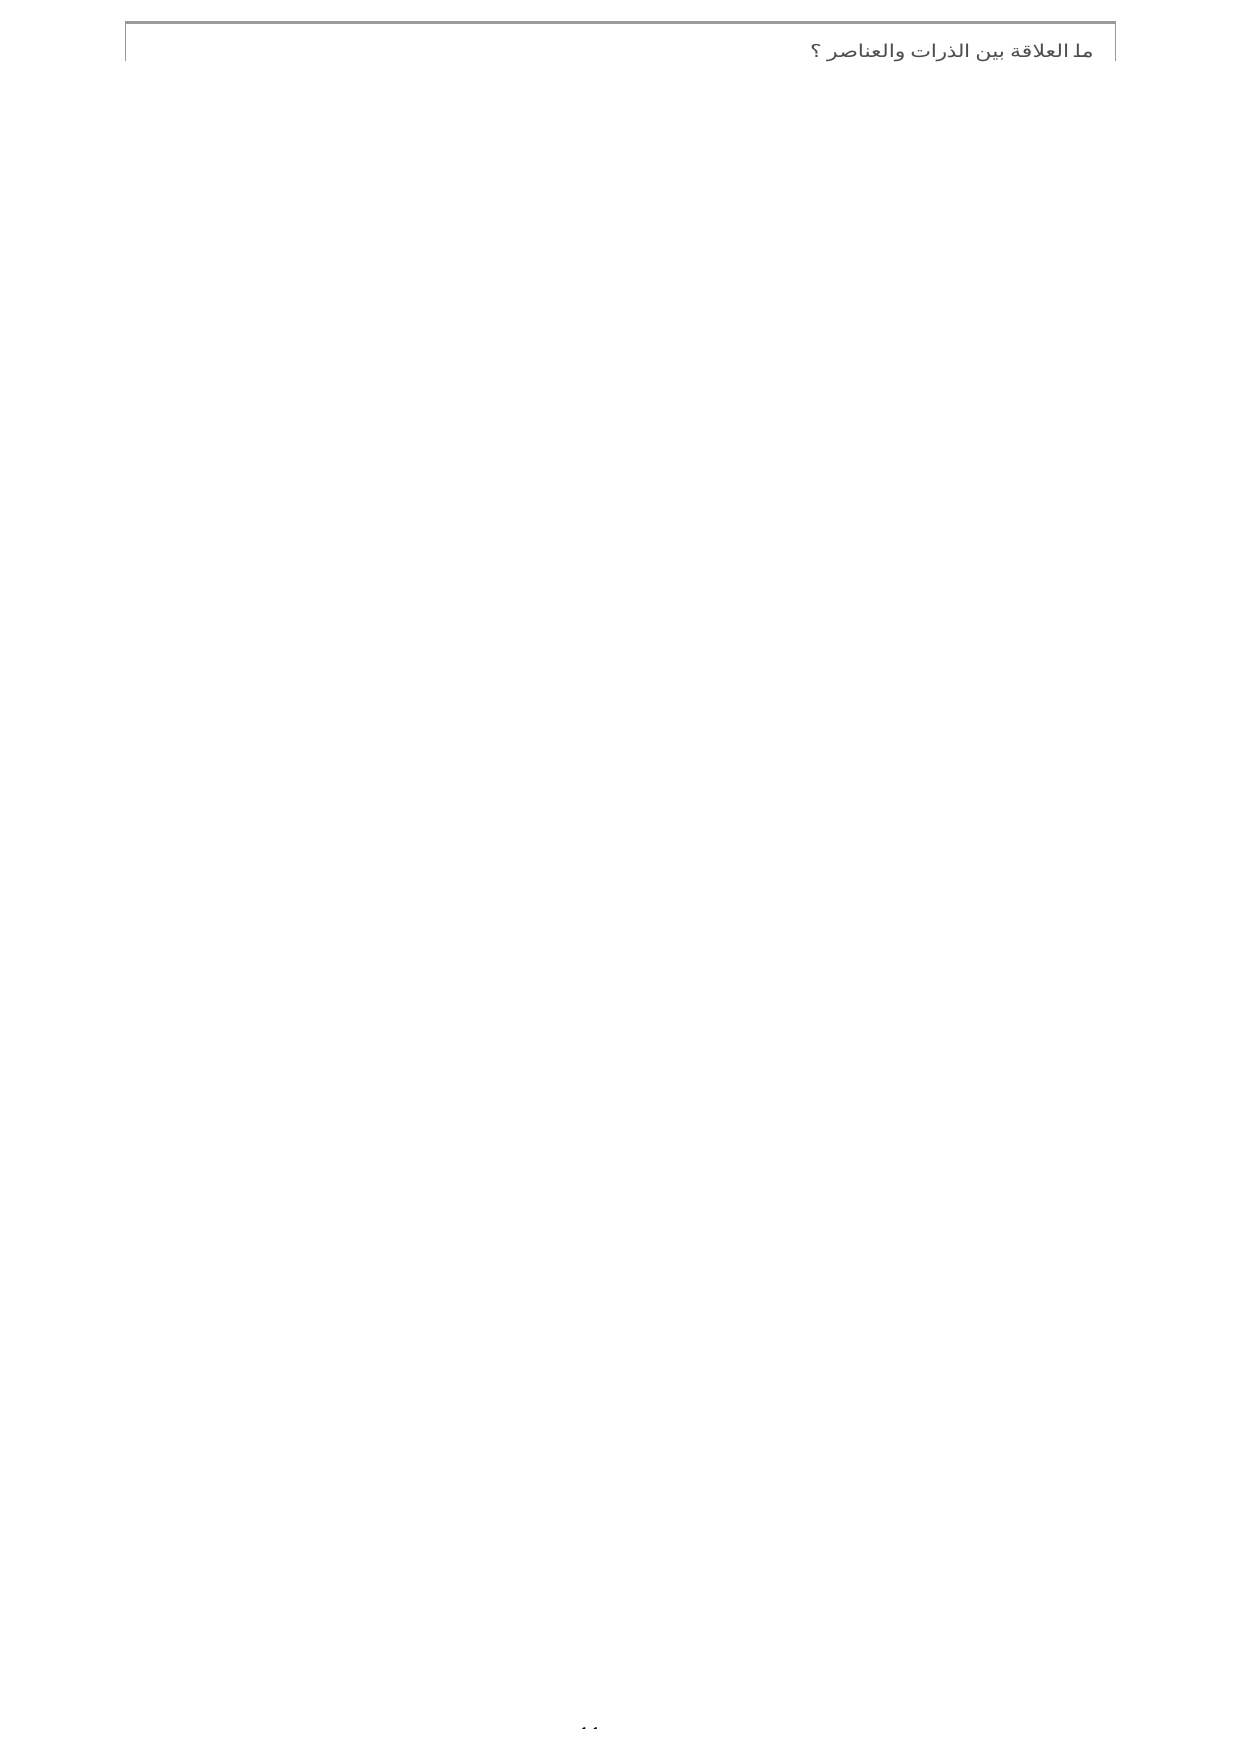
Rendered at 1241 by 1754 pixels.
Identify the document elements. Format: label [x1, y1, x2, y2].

table_cell [126, 24, 1115, 61]
